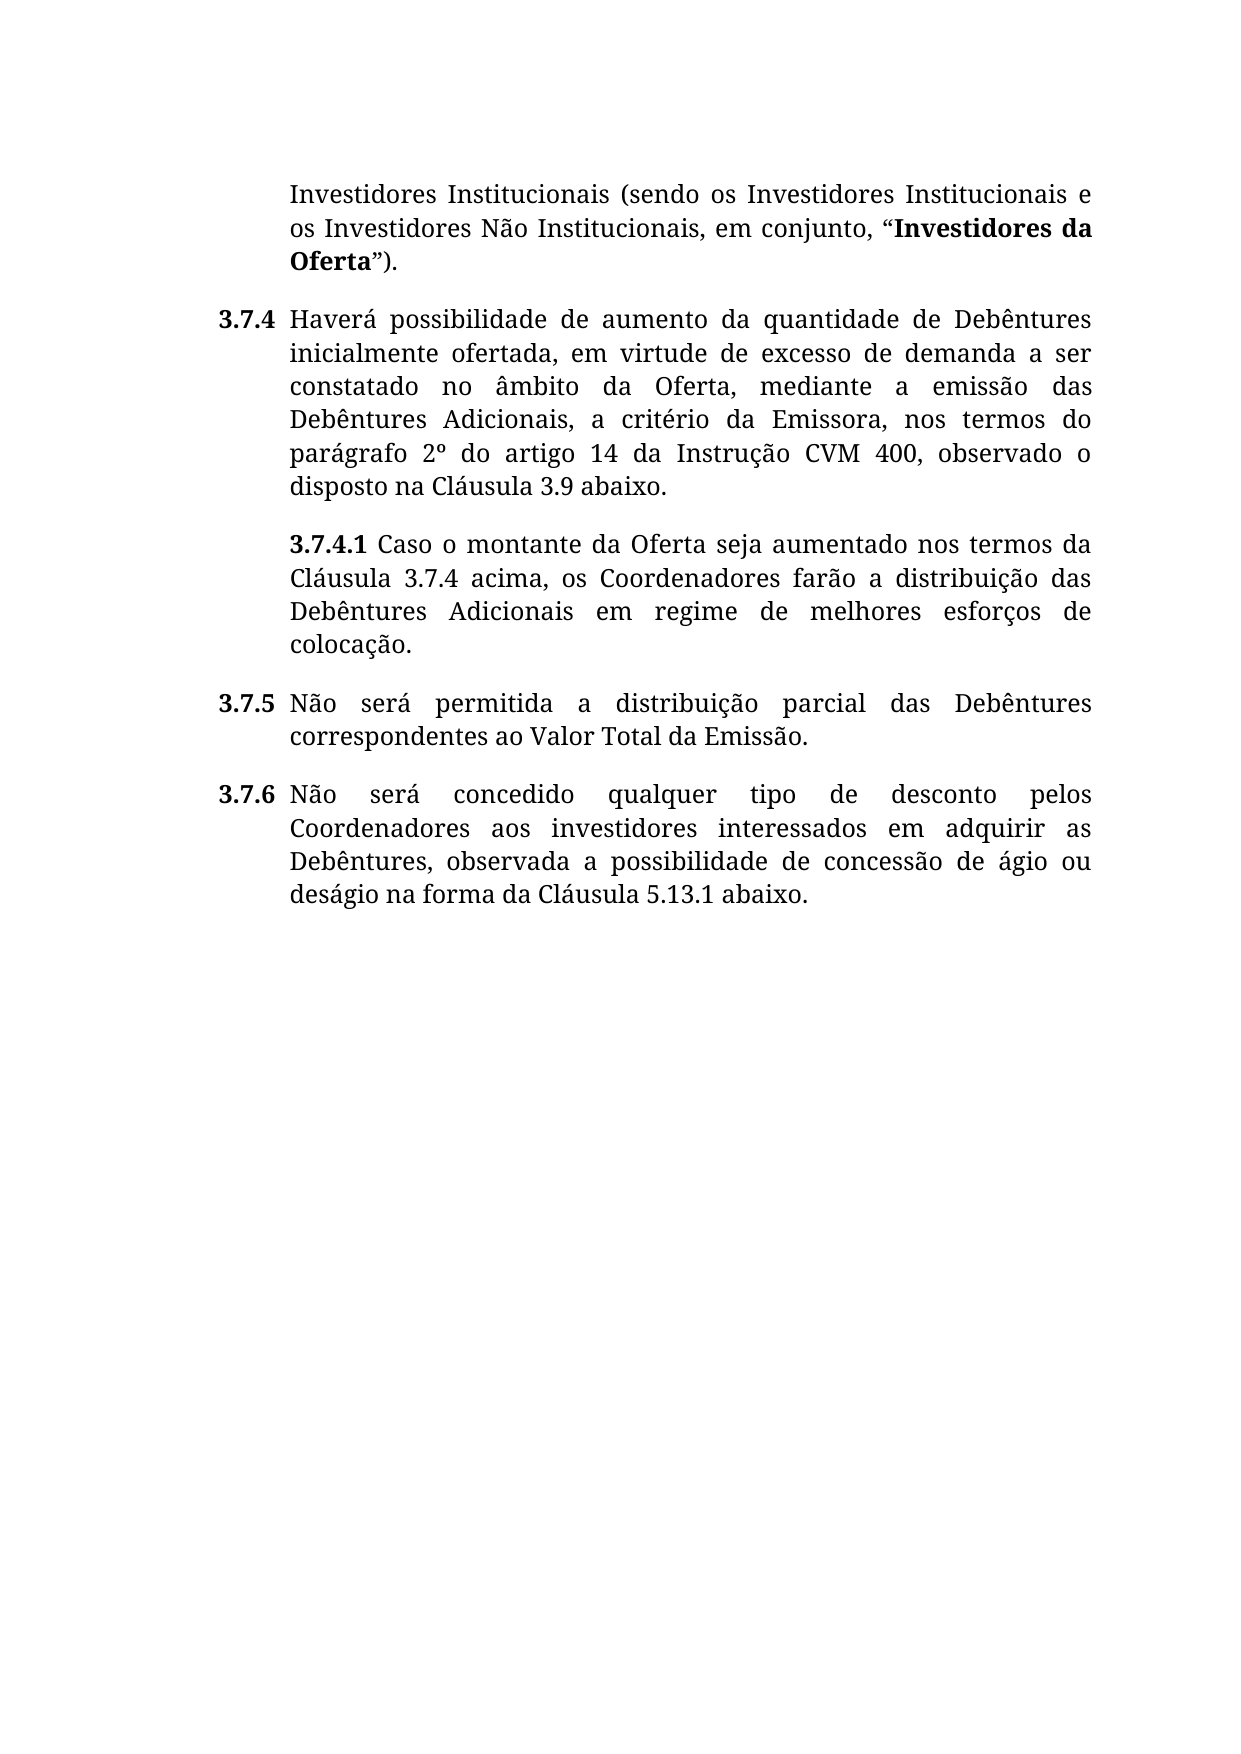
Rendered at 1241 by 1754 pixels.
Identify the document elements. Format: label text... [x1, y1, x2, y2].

list 3.7.4.1 Caso o montante da Oferta seja aumentado nos termos da Cláusula 3.7.4 acima, os Coordenadores farão a distribuição das Debêntures Adicionais em regime de melhores esforços de colocação. [289, 527, 1092, 661]
text Não será permitida a distribuição parcial das Debêntures correspondentes ao Valor Total da Emissão. [218, 686, 1092, 752]
text Haverá possibilidade de aumento da quantidade de Debêntures inicialmente ofertada, em virtude de excesso de demanda a ser constatado no âmbito da Oferta, mediante a emissão das Debêntures Adicionais, a critério da Emissora, nos termos do parágrafo 2º do artigo 14 da Instrução CVM 400, observado o disposto na Cláusula 3.9 abaixo. [218, 302, 1092, 502]
text Não será concedido qualquer tipo de desconto pelos Coordenadores aos investidores interessados em adquirir as Debêntures, observada a possibilidade de concessão de ágio ou deságio na forma da Cláusula 5.13.1 abaixo. [218, 777, 1092, 911]
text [218, 177, 1092, 277]
